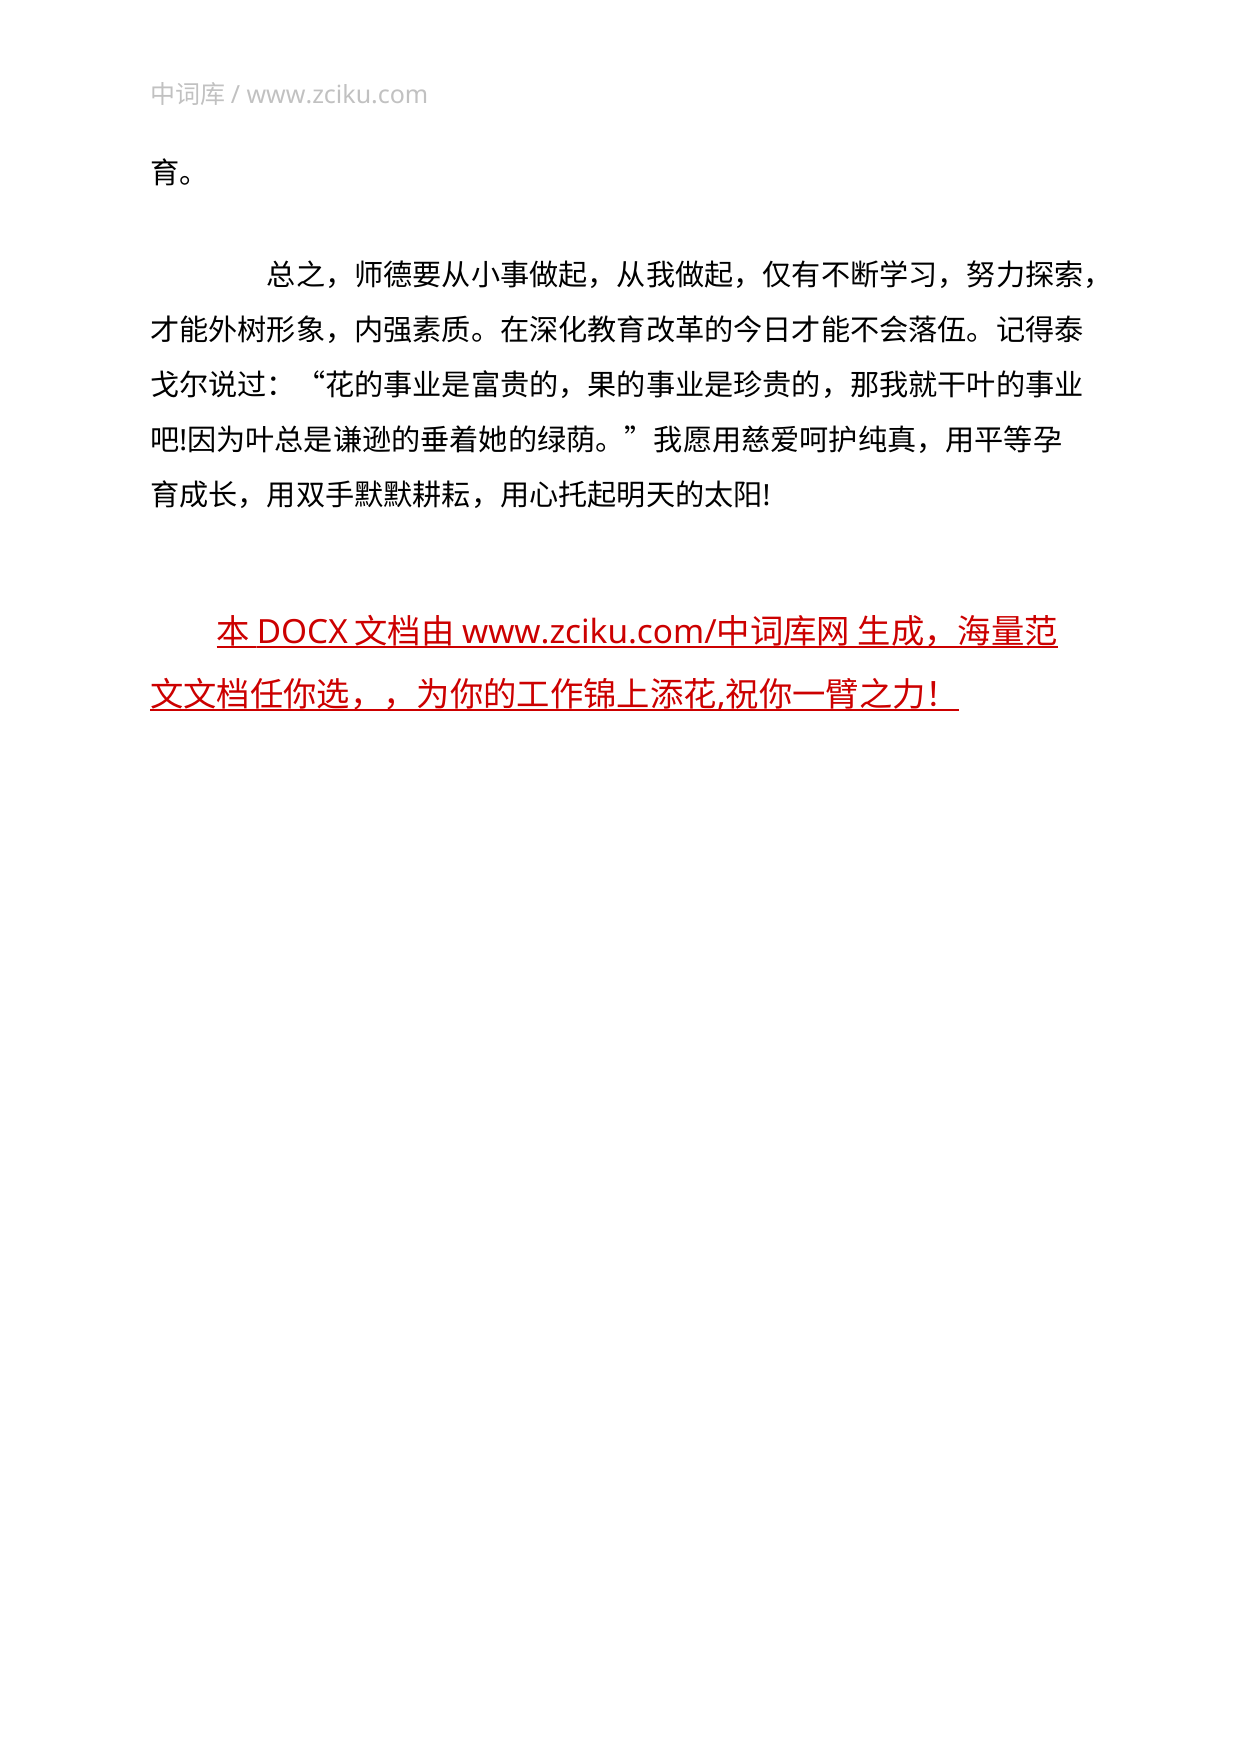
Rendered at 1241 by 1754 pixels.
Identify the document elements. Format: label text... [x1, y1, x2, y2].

text 总之，师德要从小事做起，从我做起，仅有不断学习，努力探索，才能外树形象，内强素质。在深化教育改革的今日才能不会落伍。记得泰戈尔说过：“花的事业是富贵的，果的事业是珍贵的，那我就干叶的事业吧!因为叶总是谦逊的垂着她的绿荫。”我愿用慈爱呵护纯真，用平等孕育成长，用双手默默耕耘，用心托起明天的太阳! [150, 252, 1090, 514]
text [150, 150, 1090, 192]
text 本DOCX文档由 www.zciku.com/中词库网 生成，海量范文文档任你选，，为你的工作锦上添花,祝你一臂之力！ [150, 605, 1090, 716]
